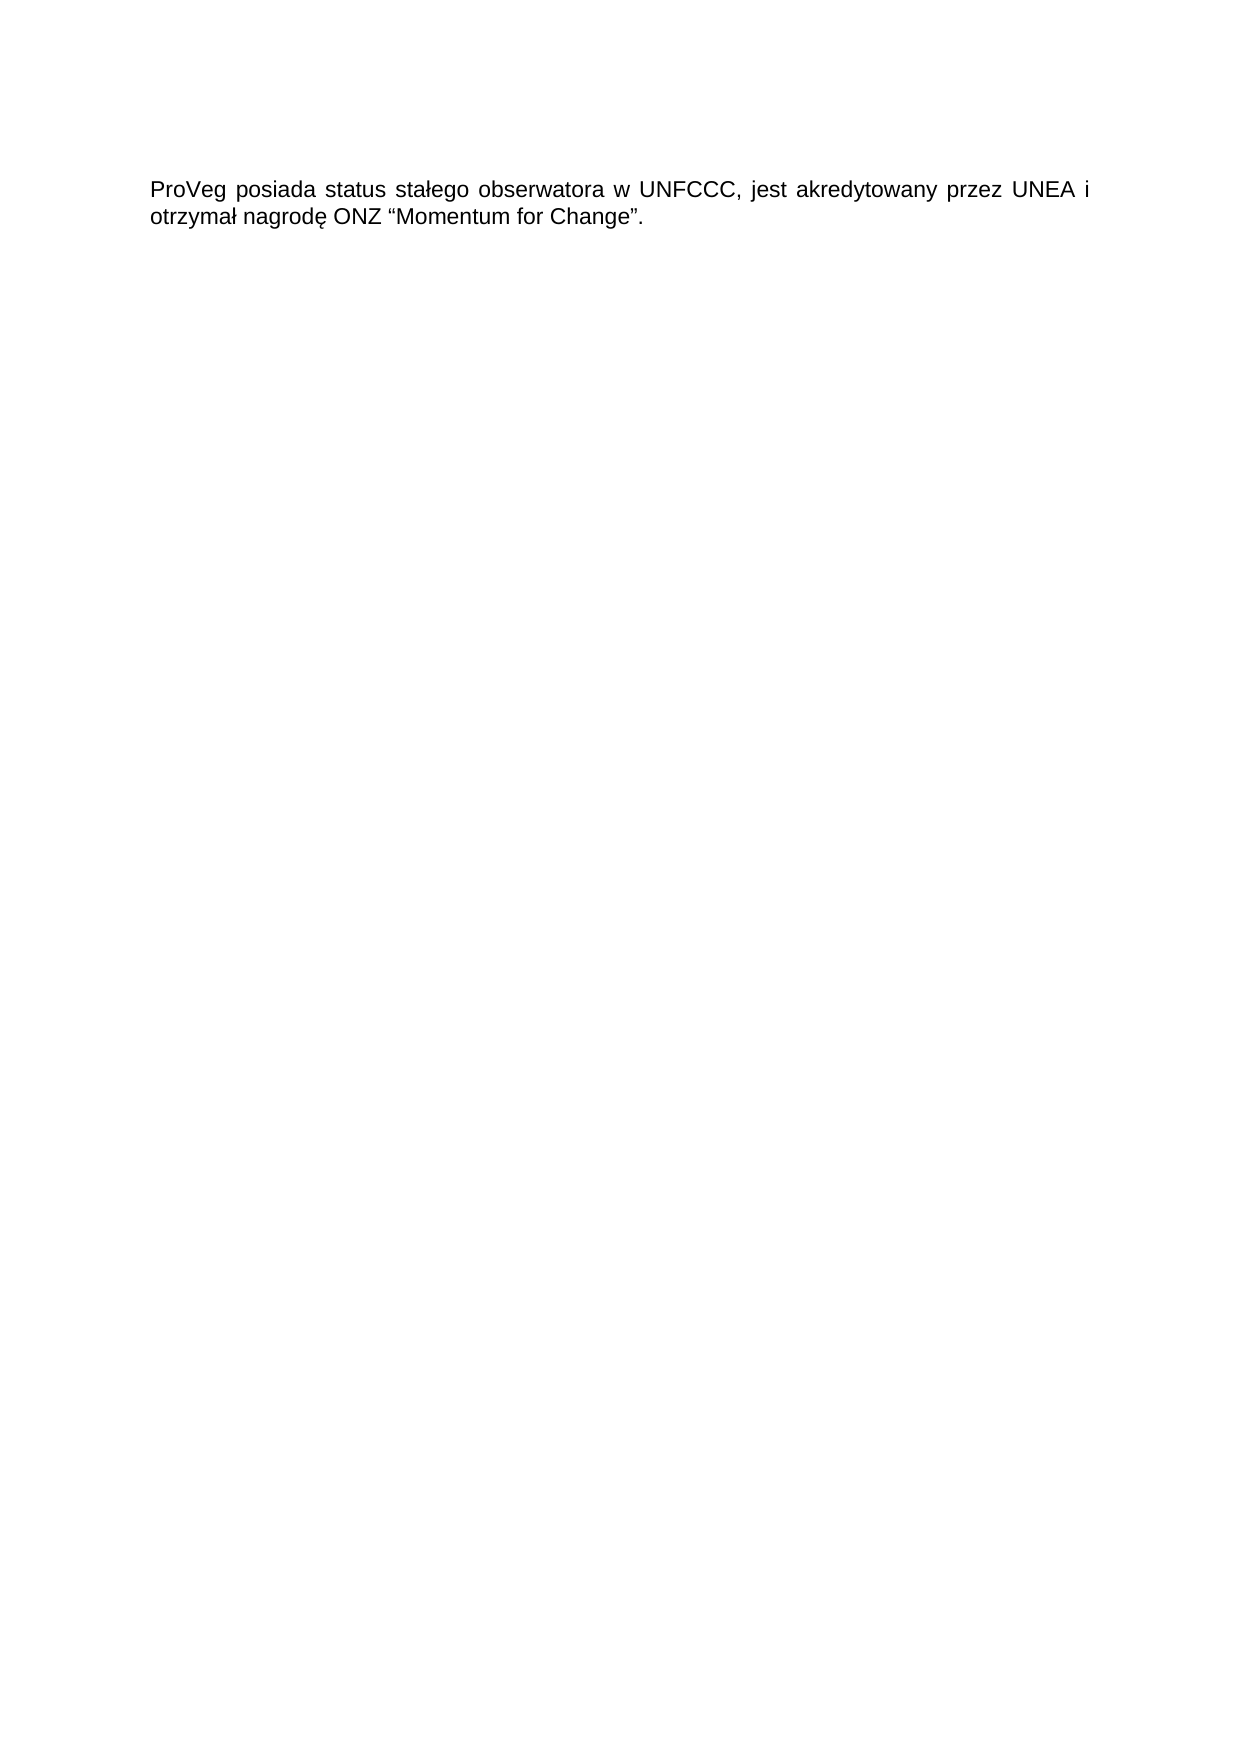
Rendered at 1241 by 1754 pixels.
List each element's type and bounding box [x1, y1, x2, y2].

text [150, 150, 1090, 229]
